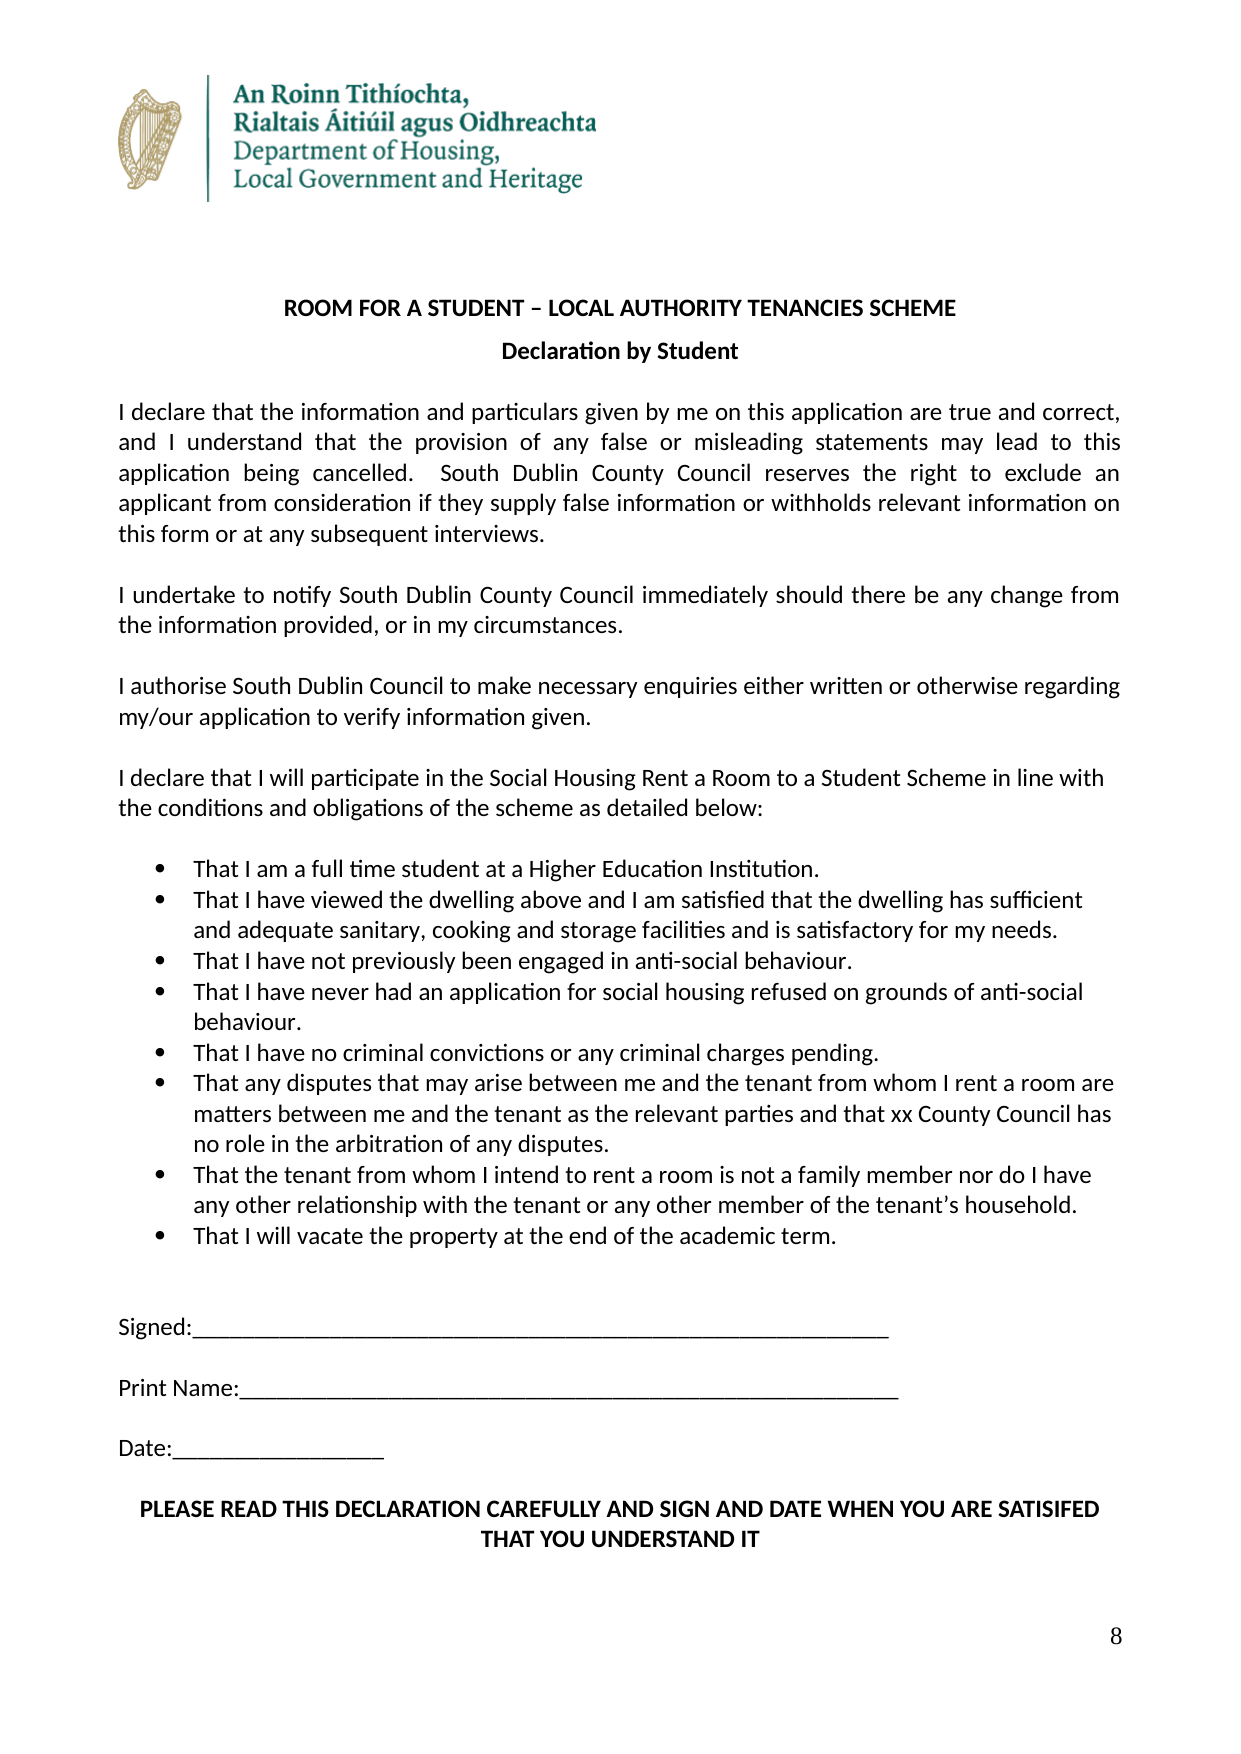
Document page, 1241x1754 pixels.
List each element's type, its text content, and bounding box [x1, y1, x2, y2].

list That the tenant from whom I intend to rent a room is not a family member nor do I have any other relationship with the tenant or any other member of the tenant’s household. [156, 1159, 1122, 1220]
list That I am a full time student at a Higher Education Institution. [156, 854, 1122, 884]
text Declaration by Student [118, 335, 1122, 365]
list That any disputes that may arise between me and the tenant from whom I rent a room are matters between me and the tenant as the relevant parties and that xx County Council has no role in the arbitration of any disputes. [156, 1067, 1122, 1159]
list That I have not previously been engaged in anti-social behaviour. [156, 945, 1122, 976]
text Signed:________________________________________________________ [118, 1311, 1122, 1342]
text Print Name:_____________________________________________________ [118, 1372, 1122, 1403]
text I authorise South Dublin Council to make necessary enquiries either written or otherwise regarding my/our application to verify information given. [118, 671, 1122, 732]
list That I will vacate the property at the end of the academic term. [156, 1220, 1122, 1250]
text I undertake to notify South Dublin County Council immediately should there be any change from the information provided, or in my circumstances. [118, 579, 1122, 640]
list That I have never had an application for social housing refused on grounds of anti-social behaviour. [156, 976, 1122, 1037]
text I declare that I will participate in the Social Housing Rent a Room to a Student Scheme in line with the conditions and obligations of the scheme as detailed below: [118, 762, 1122, 823]
text I declare that the information and particulars given by me on this application are true and correct, and I understand that the provision of any false or misleading statements may lead to this application being cancelled. South Dublin County Council reserves the right to exclude an applicant from consideration if they supply false information or withholds relevant information on this form or at any subsequent interviews. [118, 396, 1122, 548]
text ROOM FOR A STUDENT – LOCAL AUTHORITY TENANCIES SCHEME [118, 292, 1122, 322]
text PLEASE READ THIS DECLARATION CAREFULLY AND SIGN AND DATE WHEN YOU ARE SATISIFED THAT YOU UNDERSTAND IT [118, 1493, 1122, 1554]
picture [118, 75, 597, 202]
list That I have no criminal convictions or any criminal charges pending. [156, 1037, 1122, 1067]
list That I have viewed the dwelling above and I am satisfied that the dwelling has sufficient and adequate sanitary, cooking and storage facilities and is satisfactory for my needs. [156, 884, 1122, 945]
text Date:_________________ [118, 1432, 1122, 1462]
